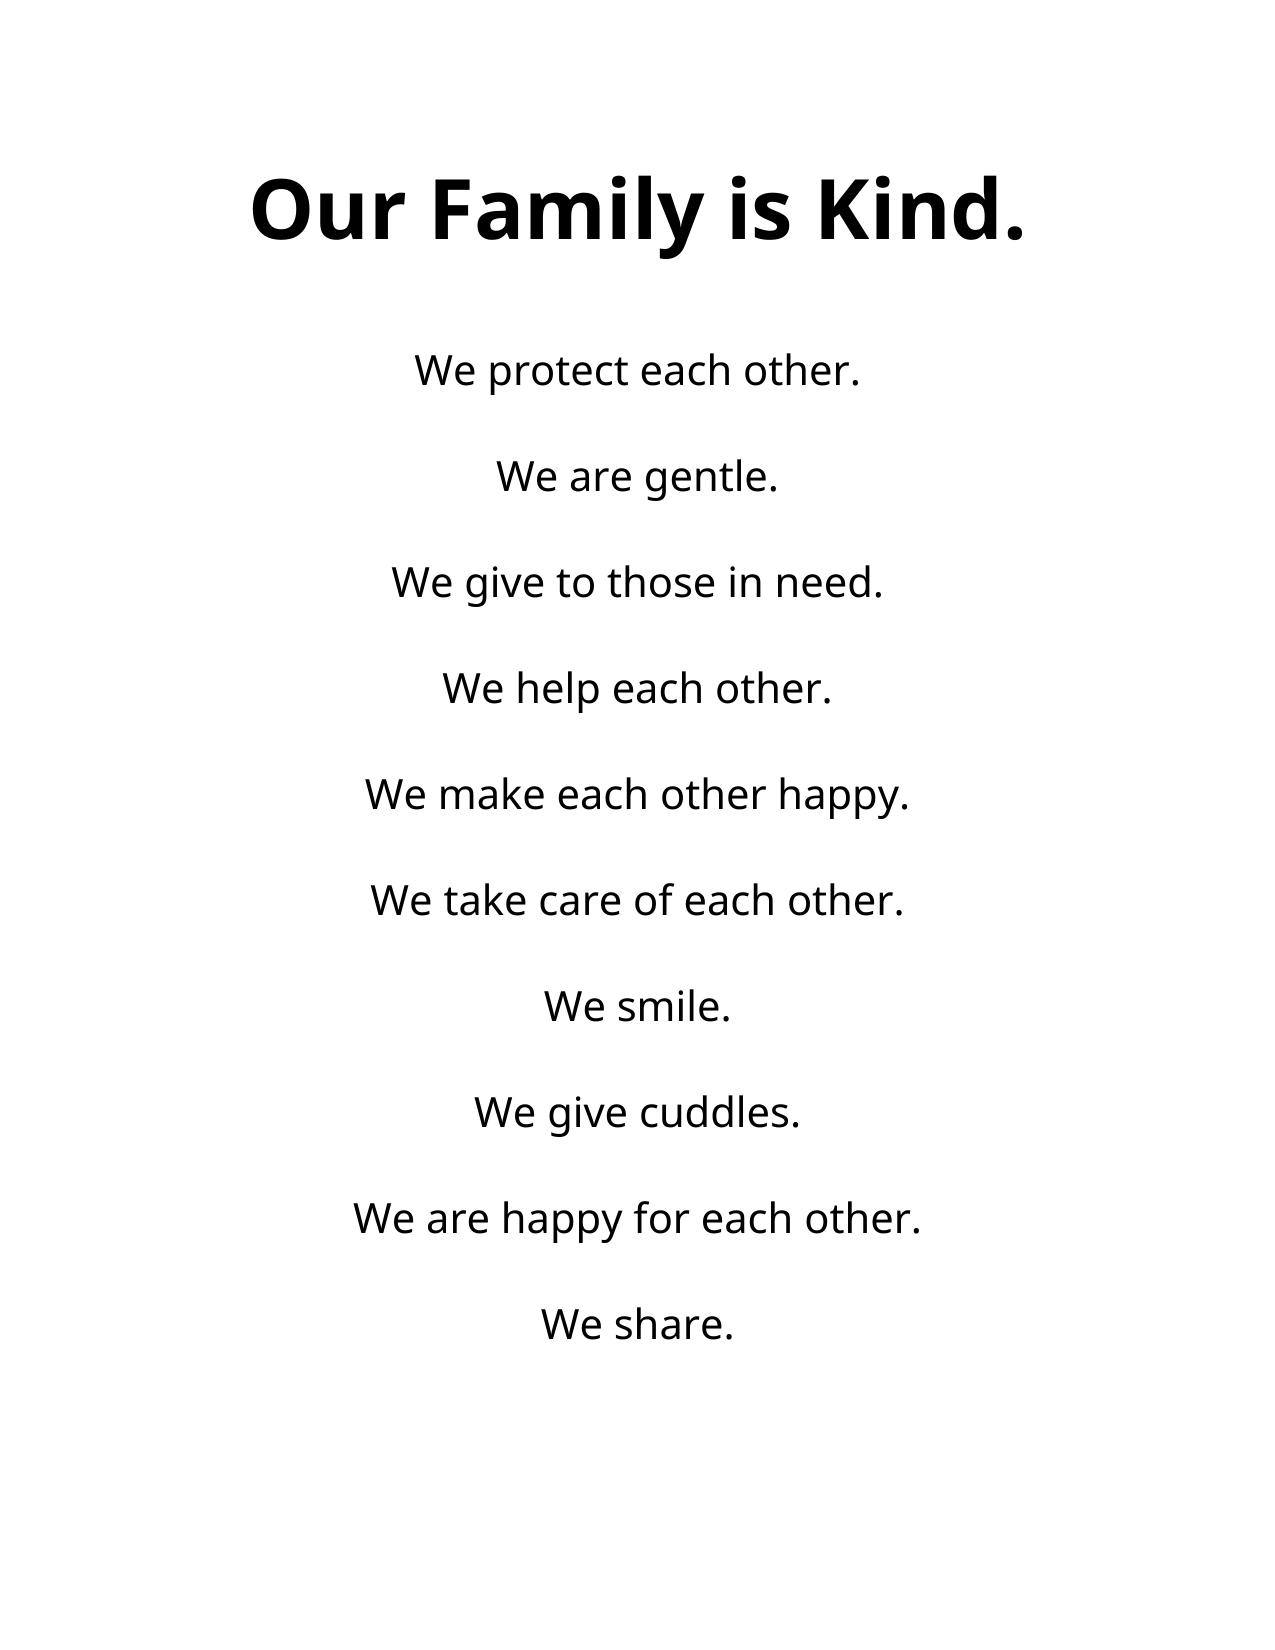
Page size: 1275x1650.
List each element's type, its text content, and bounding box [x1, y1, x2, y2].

text Our Family is Kind. [150, 150, 1125, 263]
text We give cuddles. [150, 1083, 1125, 1139]
text We give to those in need. [150, 553, 1125, 610]
text We are gentle. [150, 447, 1125, 504]
text We smile. [150, 977, 1125, 1033]
text We protect each other. [150, 341, 1125, 398]
text We share. [150, 1294, 1125, 1351]
text We make each other happy. [150, 765, 1125, 822]
text We help each other. [150, 659, 1125, 716]
text We are happy for each other. [150, 1189, 1125, 1245]
text We take care of each other. [150, 871, 1125, 928]
